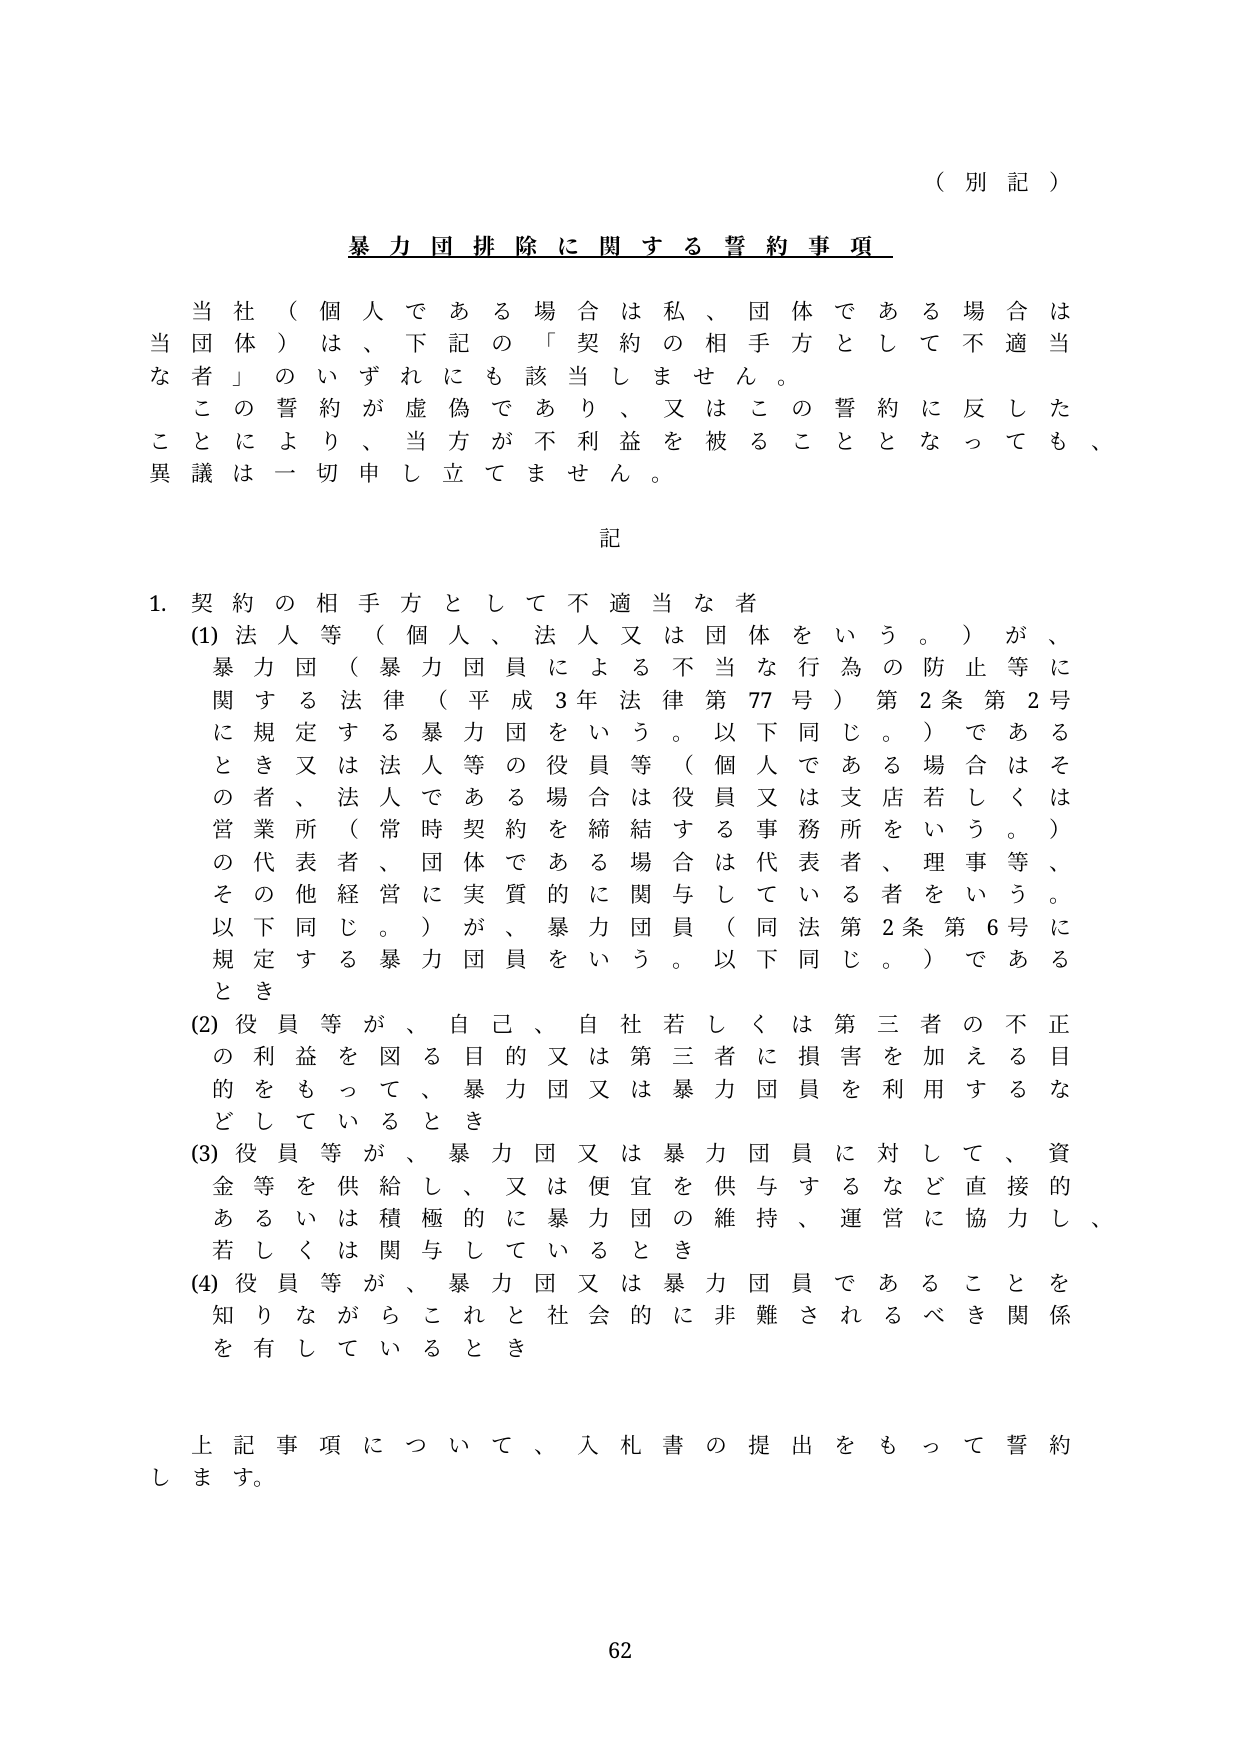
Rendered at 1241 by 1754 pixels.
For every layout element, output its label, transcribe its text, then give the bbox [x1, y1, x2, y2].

text (4) 役員等が、暴力団又は暴力団員であることを知りながらこれと社会的に非難されるべき関係を有しているとき [170, 1266, 1091, 1363]
text 1. 契約の相手方として不適当な者 [149, 585, 1091, 618]
text (2) 役員等が、自己、自社若しくは第三者の不正の利益を図る目的又は第三者に損害を加える目的をもって、暴力団又は暴力団員を利用するなどしているとき [170, 1007, 1091, 1136]
text 当社（個人である場合は私、団体である場合は当団体）は、下記の「契約の相手方として不適当な者」のいずれにも該当しません。 [149, 294, 1091, 391]
text （別記） [149, 164, 1091, 197]
text 記 [149, 521, 1091, 553]
text この誓約が虚偽であり、又はこの誓約に反したことにより、当方が不利益を被ることとなっても、異議は一切申し立てません。 [149, 391, 1091, 488]
text (1) 法人等（個人、法人又は団体をいう。）が、暴力団（暴力団員による不当な行為の防止等に関する法律（平成3年法律第77号）第2条第2号に規定する暴力団をいう。以下同じ。）であるとき又は法人等の役員等（個人である場合はその者、法人である場合は役員又は支店若しくは営業所（常時契約を締結する事務所をいう。）の代表者、団体である場合は代表者、理事等、その他経営に実質的に関与している者をいう。以下同じ。）が、暴力団員（同法第2条第6号に規定する暴力団員をいう。以下同じ。）であるとき [170, 618, 1091, 1007]
text 上記事項について、入札書の提出をもって誓約します。 [149, 1428, 1091, 1492]
text (3) 役員等が、暴力団又は暴力団員に対して、資金等を供給し、又は便宜を供与するなど直接的あるいは積極的に暴力団の維持、運営に協力し、若しくは関与しているとき [170, 1136, 1091, 1266]
text 暴力団排除に関する誓約事項 [149, 229, 1091, 261]
